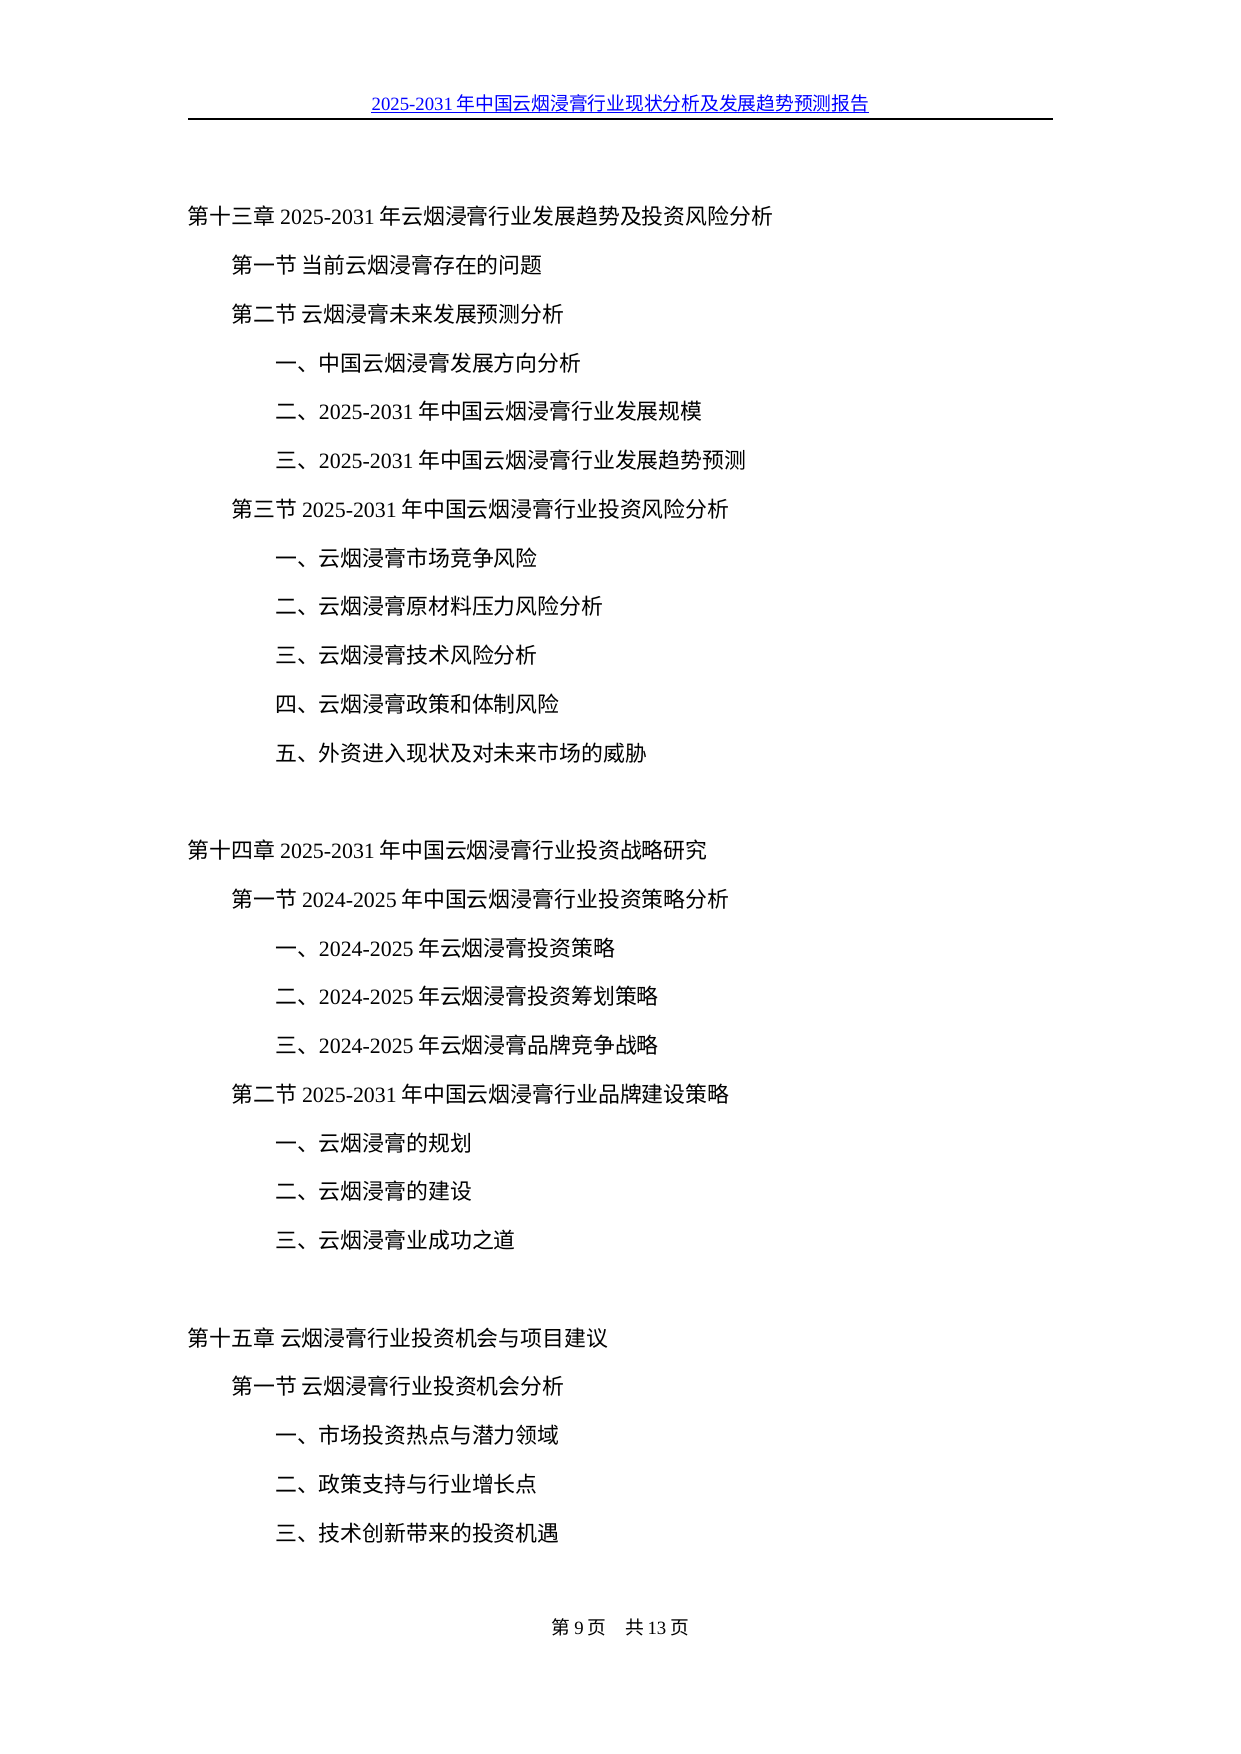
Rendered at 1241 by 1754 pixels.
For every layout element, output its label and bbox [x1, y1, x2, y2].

text [187, 150, 1053, 1548]
